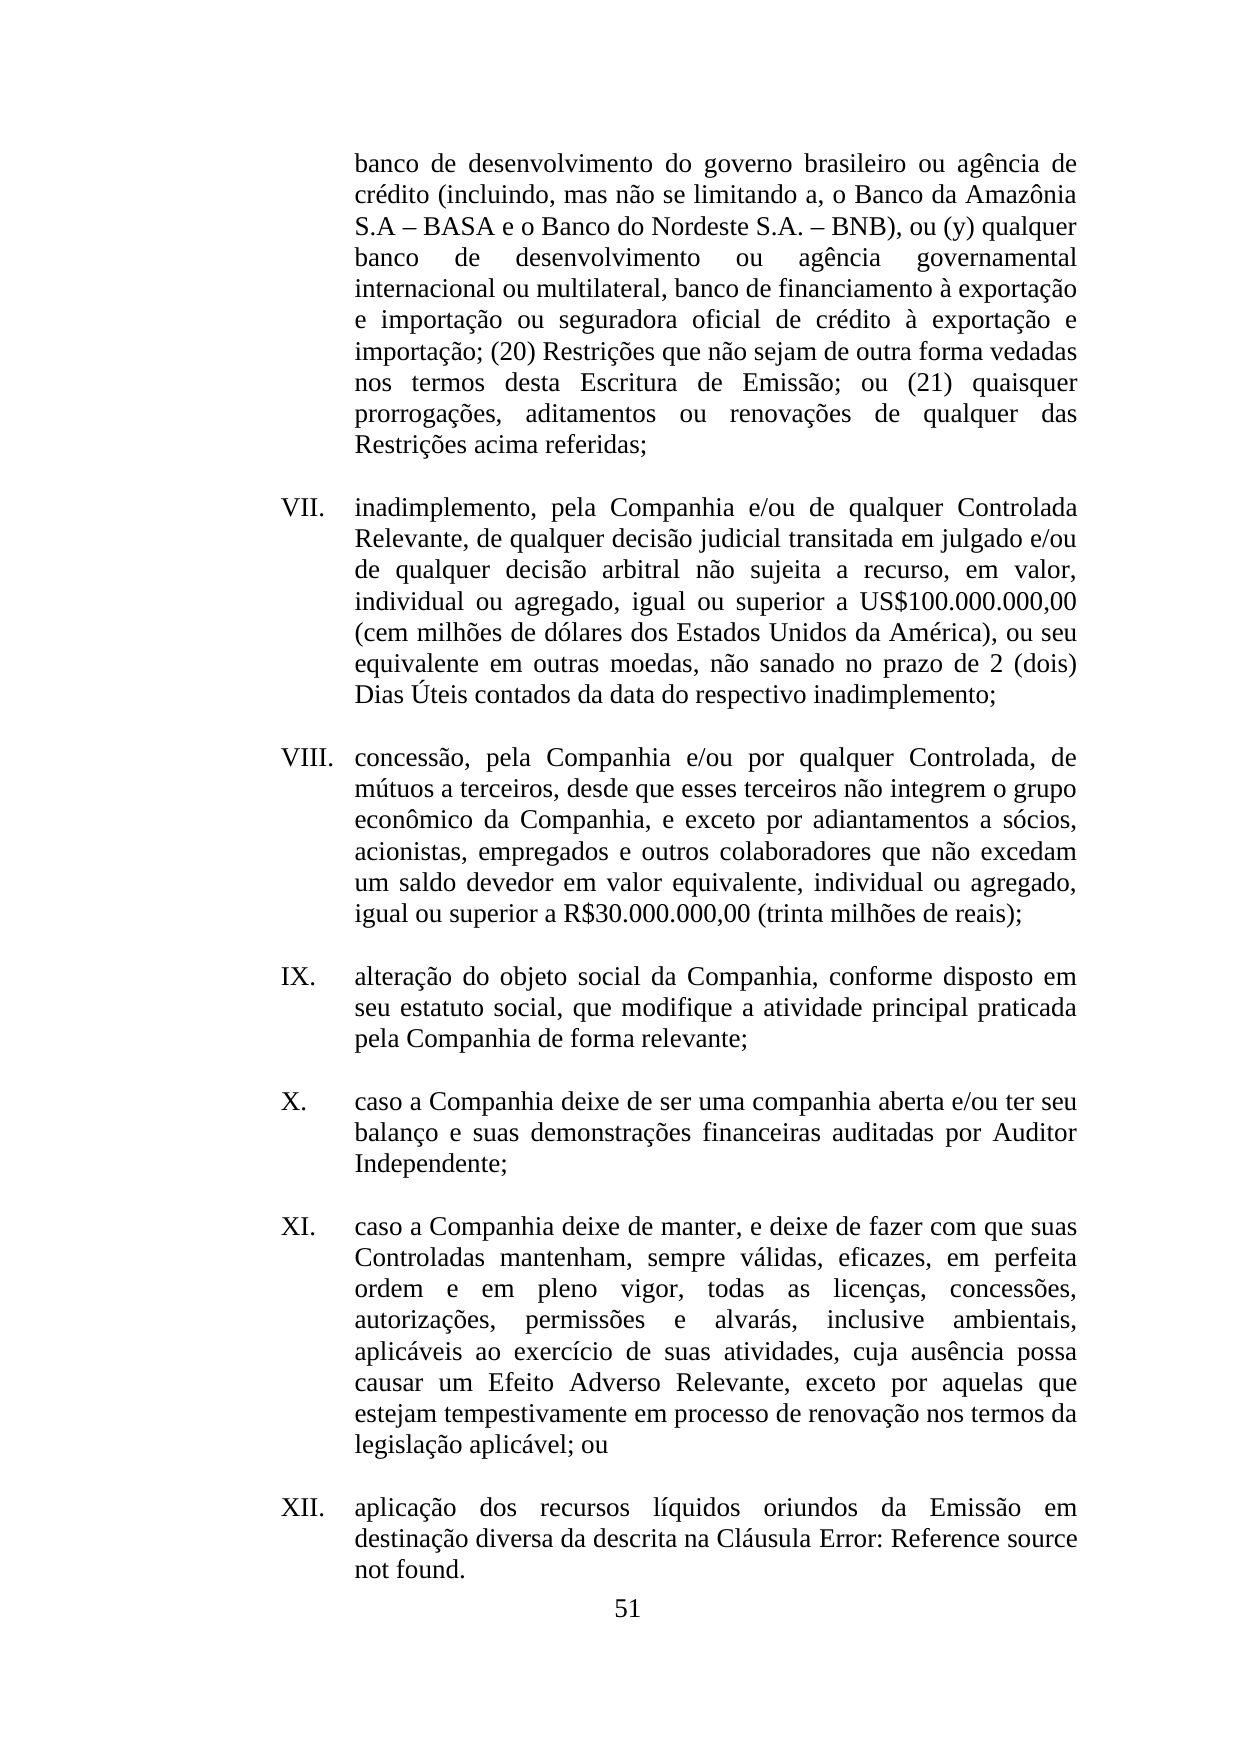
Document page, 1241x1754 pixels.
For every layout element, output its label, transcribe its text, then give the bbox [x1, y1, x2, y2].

list concessão, pela Companhia e/ou por qualquer Controlada, de mútuos a terceiros, desde que esses terceiros não integrem o grupo econômico da Companhia, e exceto por adiantamentos a sócios, acionistas, empregados e outros colaboradores que não excedam um saldo devedor em valor equivalente, individual ou agregado, igual ou superior a R$30.000.000,00 (trinta milhões de reais); [281, 741, 1078, 929]
list inadimplemento, pela Companhia e/ou de qualquer Controlada Relevante, de qualquer decisão judicial transitada em julgado e/ou de qualquer decisão arbitral não sujeita a recurso, em valor, individual ou agregado, igual ou superior a US$100.000.000,00 (cem milhões de dólares dos Estados Unidos da América), ou seu equivalente em outras moedas, não sanado no prazo de 2 (dois) Dias Úteis contados da data do respectivo inadimplemento; [281, 491, 1078, 710]
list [281, 148, 1078, 460]
list alteração do objeto social da Companhia, conforme disposto em seu estatuto social, que modifique a atividade principal praticada pela Companhia de forma relevante; [281, 960, 1078, 1054]
list caso a Companhia deixe de ser uma companhia aberta e/ou ter seu balanço e suas demonstrações financeiras auditadas por Auditor Independente; [281, 1085, 1078, 1179]
list caso a Companhia deixe de manter, e deixe de fazer com que suas Controladas mantenham, sempre válidas, eficazes, em perfeita ordem e em pleno vigor, todas as licenças, concessões, autorizações, permissões e alvarás, inclusive ambientais, aplicáveis ao exercício de suas atividades, cuja ausência possa causar um Efeito Adverso Relevante, exceto por aquelas que estejam tempestivamente em processo de renovação nos termos da legislação aplicável; ou [281, 1210, 1078, 1460]
